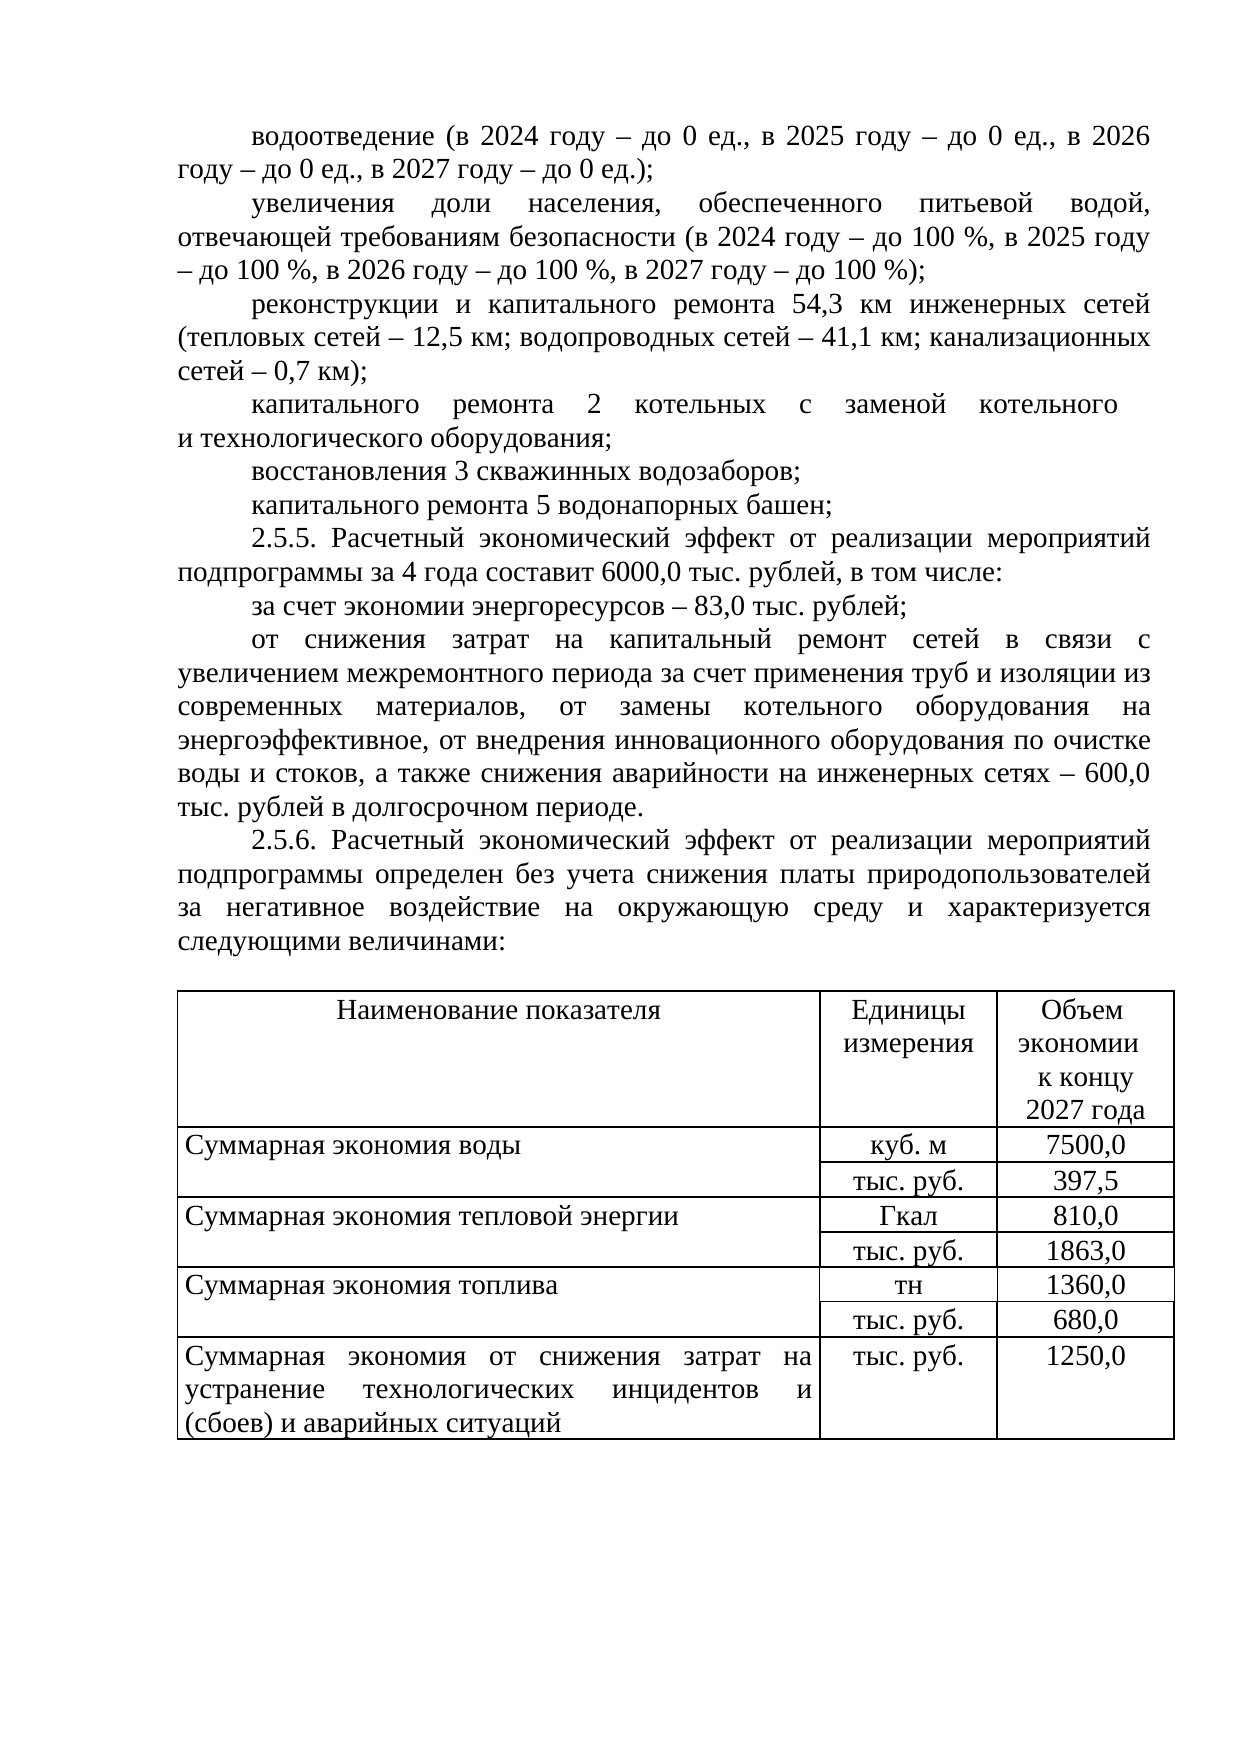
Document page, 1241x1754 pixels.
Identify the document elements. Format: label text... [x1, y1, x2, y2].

table_cell 1863,0 [998, 1233, 1173, 1266]
table_cell 1360,0 [998, 1268, 1174, 1301]
table_cell 1250,0 [998, 1338, 1173, 1438]
text 2.5.6. Расчетный экономический эффект от реализации мероприятий подпрограммы определен без учета снижения платы природопользователей за негативное воздействие на окружающую среду и характеризуется следующими величинами: [177, 822, 1152, 957]
table_header Наименование показателя [178, 992, 819, 1126]
table_cell Суммарная экономия топлива [178, 1268, 819, 1336]
table_cell Суммарная экономия тепловой энергии [178, 1198, 819, 1266]
table_cell 680,0 [998, 1302, 1173, 1336]
table_cell куб. м [821, 1128, 996, 1161]
table_cell тыс. руб. [821, 1302, 996, 1336]
text увеличения доли населения, обеспеченного питьевой водой, отвечающей требованиям безопасности (в 2024 году – до 100 %, в 2025 году – до 100 %, в 2026 году – до 100 %, в 2027 году – до 100 %); [177, 185, 1152, 286]
text за счет экономии энергоресурсов – 83,0 тыс. рублей; [177, 588, 1152, 621]
text водоотведение (в 2024 году – до 0 ед., в 2025 году – до 0 ед., в 2026 году – до 0 ед., в 2027 году – до 0 ед.); [177, 118, 1152, 185]
table_cell тыс. руб. [821, 1163, 996, 1196]
table_cell Суммарная экономия от снижения затрат на устранение технологических инцидентов и (сбоев) и аварийных ситуаций [178, 1338, 819, 1438]
table_cell 397,5 [998, 1163, 1173, 1196]
table_header Объем экономии к концу 2027 года [998, 992, 1173, 1126]
text капитального ремонта 2 котельных с заменой котельного и технологического оборудования; [177, 386, 1152, 453]
text 2.5.5. Расчетный экономический эффект от реализации мероприятий подпрограммы за 4 года составит 6000,0 тыс. рублей, в том числе: [177, 521, 1152, 588]
text капитального ремонта 5 водонапорных башен; [177, 487, 1152, 521]
table_cell тыс. руб. [821, 1338, 996, 1438]
text от снижения затрат на капитальный ремонт сетей в связи с увеличением межремонтного периода за счет применения труб и изоляции из современных материалов, от замены котельного оборудования на энергоэффективное, от внедрения инновационного оборудования по очистке воды и стоков, а также снижения аварийности на инженерных сетях – 600,0 тыс. рублей в долгосрочном периоде. [177, 621, 1152, 822]
table_header Единицы измерения [821, 992, 996, 1126]
table_cell тн [820, 1268, 997, 1301]
table_cell 7500,0 [998, 1128, 1173, 1161]
table_cell Суммарная экономия воды [178, 1128, 819, 1196]
text реконструкции и капитального ремонта 54,3 км инженерных сетей (тепловых сетей – 12,5 км; водопроводных сетей – 41,1 км; канализационных сетей – 0,7 км); [177, 286, 1152, 386]
table_cell 810,0 [998, 1198, 1173, 1231]
table_cell тыс. руб. [821, 1233, 996, 1266]
table_cell Гкал [821, 1198, 996, 1231]
text восстановления 3 скважинных водозаборов; [177, 453, 1152, 487]
